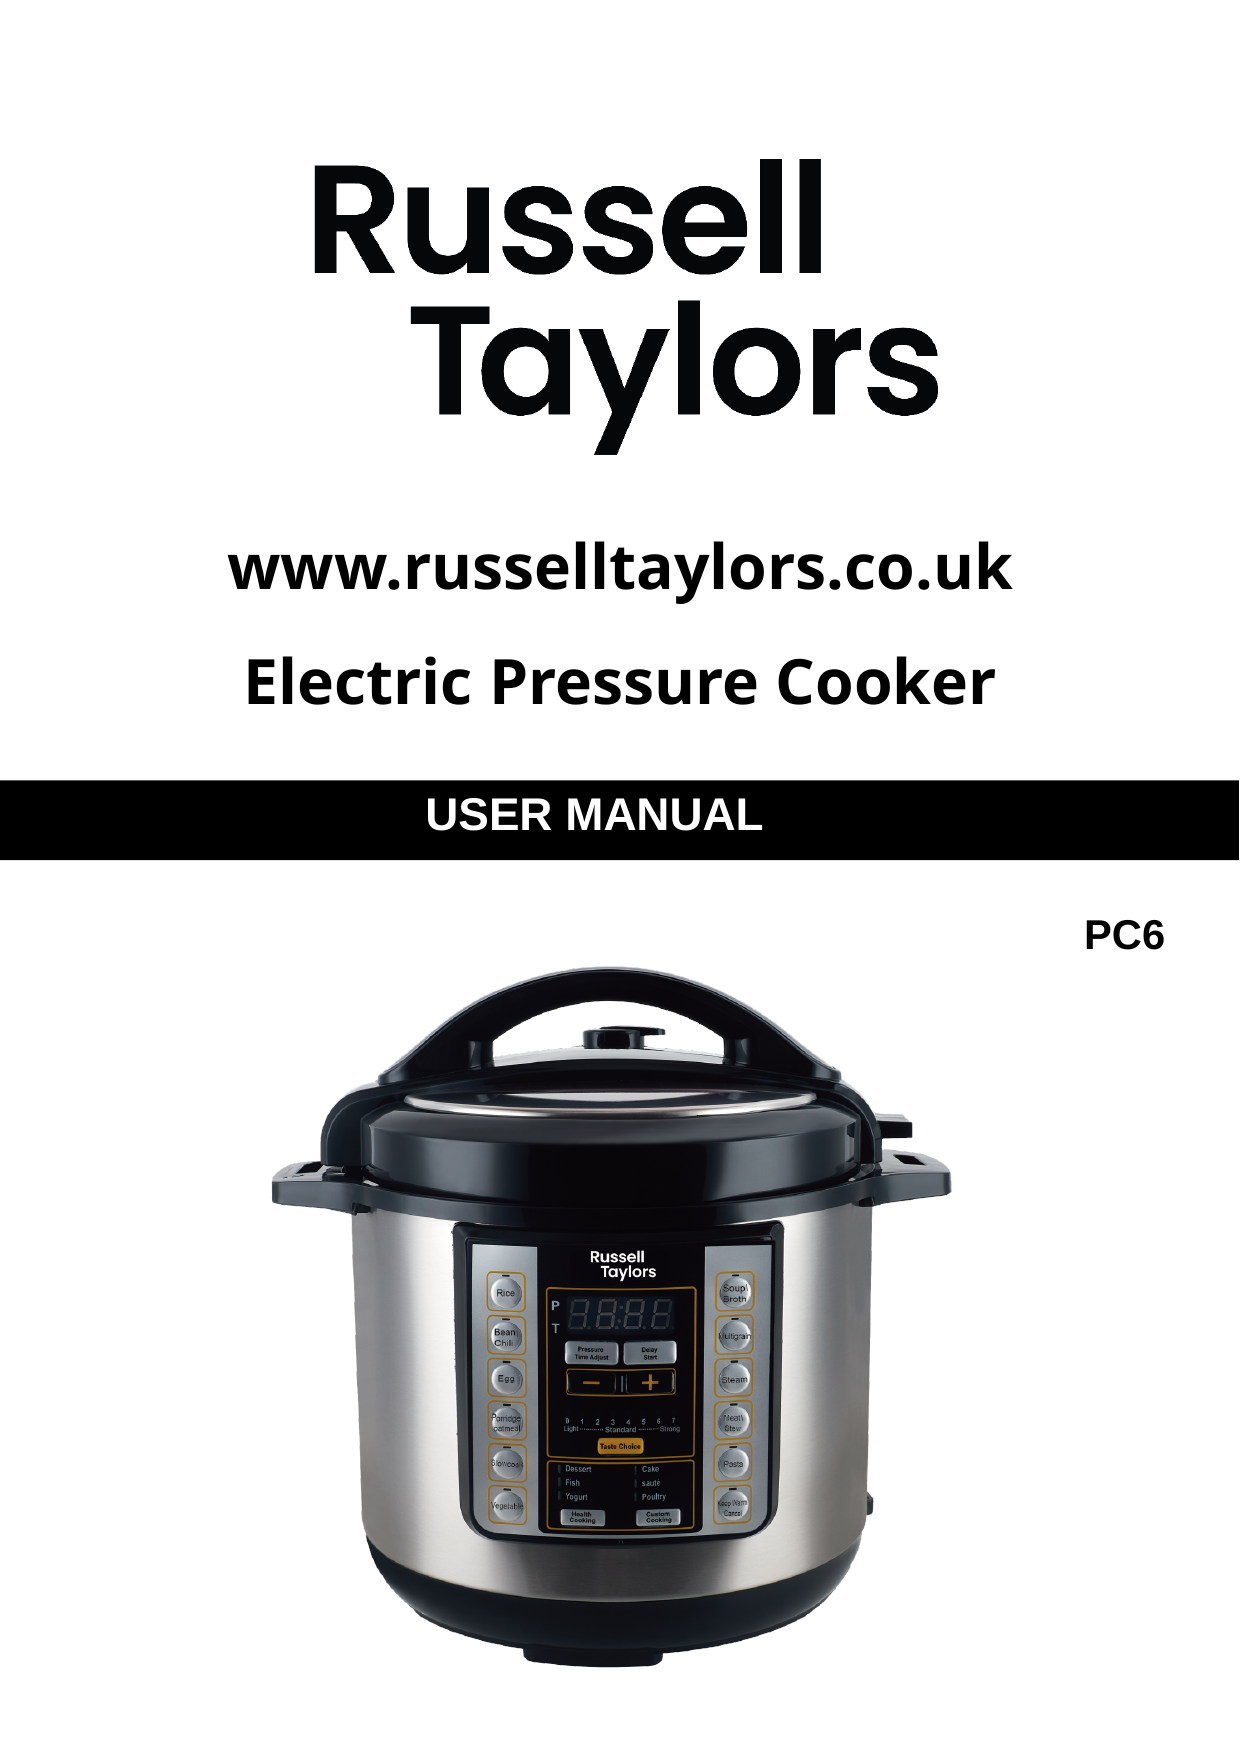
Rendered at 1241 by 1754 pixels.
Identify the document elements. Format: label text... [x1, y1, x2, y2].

text www.russelltaylors.co.uk [69, 517, 1171, 614]
picture [211, 930, 1029, 1748]
picture [69, 122, 1172, 490]
text Electric Pressure Cooker [69, 631, 1171, 729]
